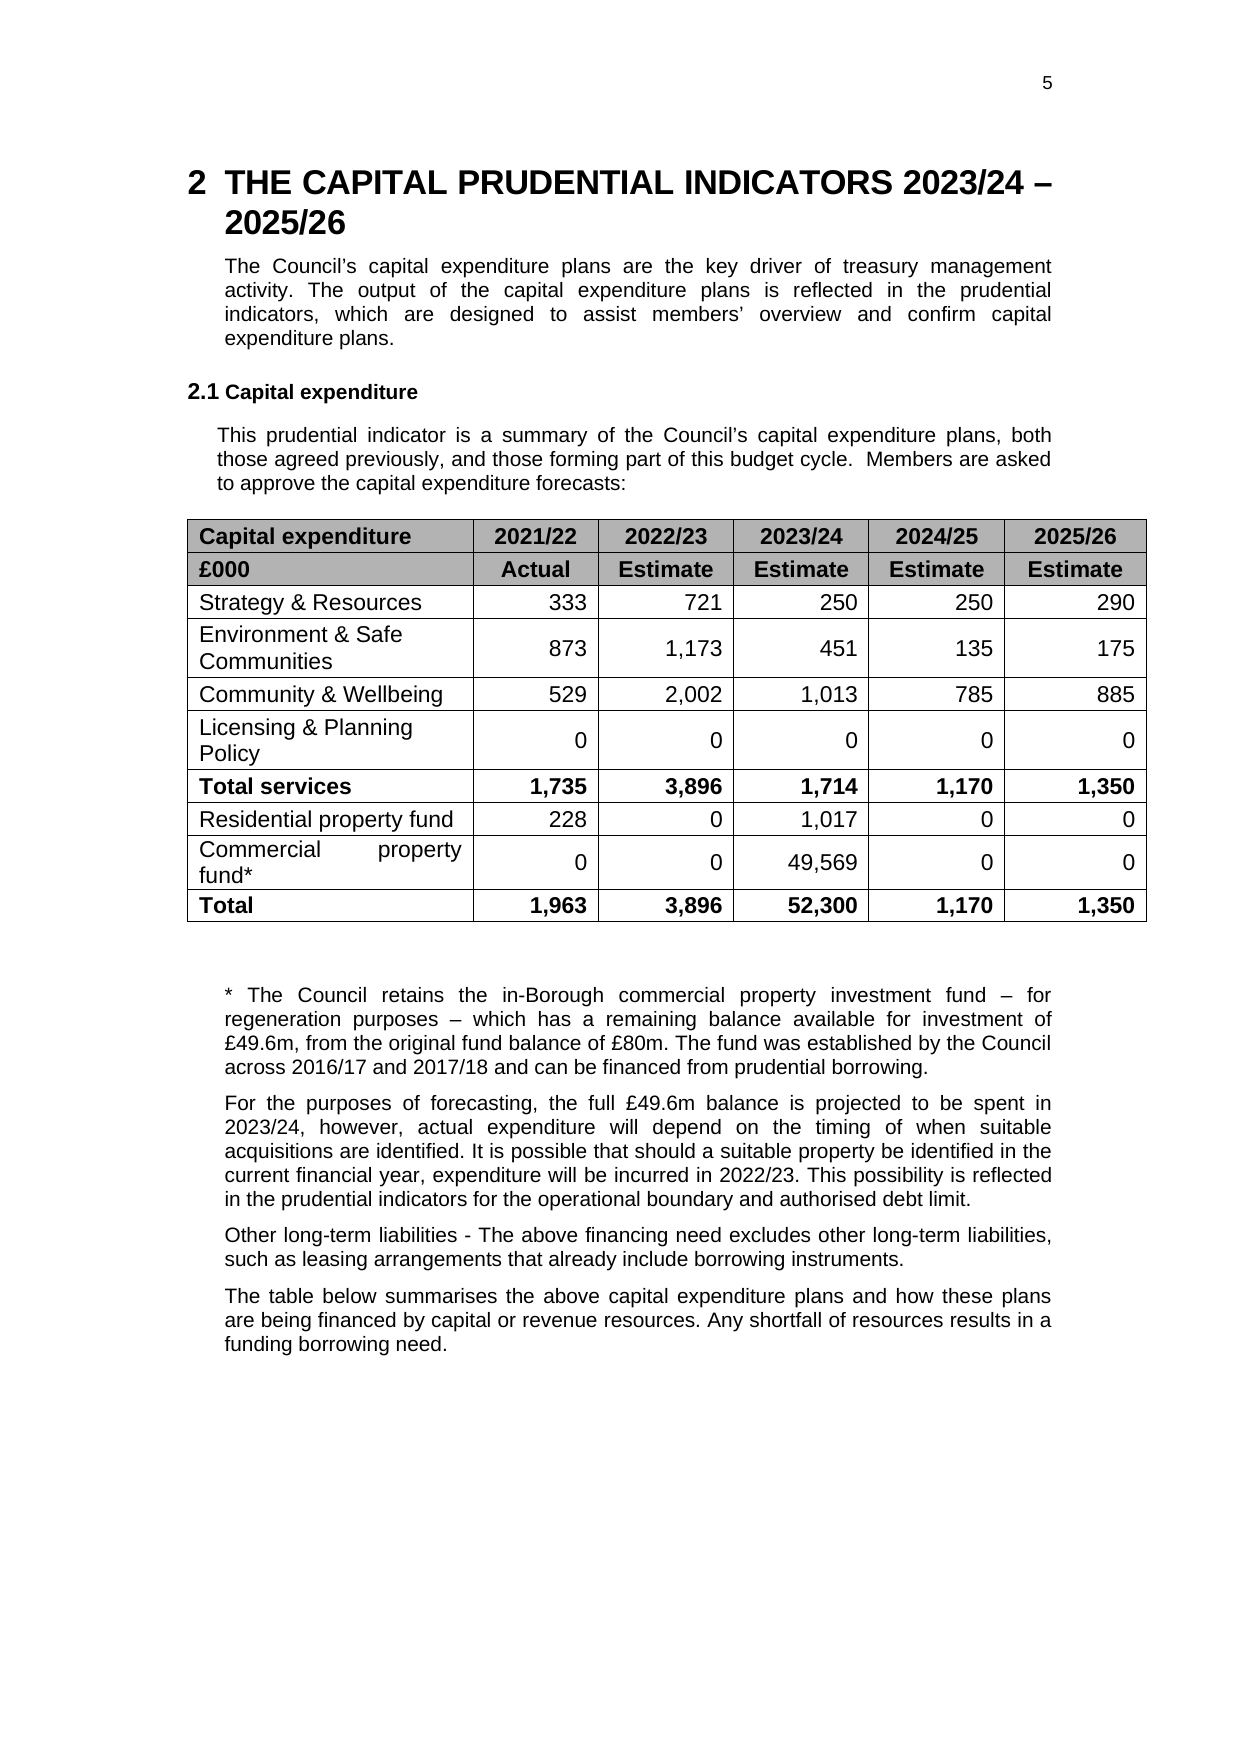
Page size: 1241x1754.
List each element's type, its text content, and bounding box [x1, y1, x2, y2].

table_cell Commercial property fund* [188, 836, 473, 888]
table_cell 785 [869, 678, 1004, 710]
table_cell 1,735 [474, 770, 598, 802]
table_cell 1,017 [734, 803, 868, 835]
table_cell 1,013 [734, 678, 868, 710]
table_cell 333 [474, 586, 598, 617]
table_header 2022/23 [599, 520, 733, 552]
table_cell 721 [599, 586, 733, 617]
table_cell Estimate [869, 553, 1004, 585]
table_cell 529 [474, 678, 598, 710]
table_cell 1,350 [1005, 770, 1146, 802]
subtitle THE CAPITAL PRUDENTIAL INDICATORS 2023/24 – 2025/26 [187, 162, 1053, 242]
table_cell 0 [474, 836, 598, 888]
table_cell Strategy & Resources [188, 586, 473, 617]
table_cell 1,173 [599, 619, 733, 677]
table_cell 885 [1005, 678, 1146, 710]
table_cell 1,714 [734, 770, 868, 802]
table_cell 0 [599, 711, 733, 769]
table_cell 1,963 [474, 890, 598, 921]
table_cell 0 [869, 836, 1004, 888]
table_cell 3,896 [599, 890, 733, 921]
table_header 2021/22 [474, 520, 598, 552]
table_cell 2,002 [599, 678, 733, 710]
text Capital expenditure [187, 378, 1053, 404]
table_cell 250 [734, 586, 868, 617]
table_header 2025/26 [1005, 520, 1146, 552]
table_header 2024/25 [869, 520, 1004, 552]
text * The Council retains the in-Borough commercial property investment fund – for regeneration purposes – which has a remaining balance available for investment of £49.6m, from the original fund balance of £80m. The fund was established by the Council across 2016/17 and 2017/18 and can be financed from prudential borrowing. [224, 983, 1053, 1078]
table_header Capital expenditure [188, 520, 473, 552]
table_cell 135 [869, 619, 1004, 677]
table_cell 0 [1005, 711, 1146, 769]
table_cell Estimate [734, 553, 868, 585]
table_cell 1,170 [869, 890, 1004, 921]
table_cell Estimate [1005, 553, 1146, 585]
text The Council’s capital expenditure plans are the key driver of treasury management activity. The output of the capital expenditure plans is reflected in the prudential indicators, which are designed to assist members’ overview and confirm capital expenditure plans. [224, 254, 1053, 350]
table_cell 0 [599, 836, 733, 888]
text Other long-term liabilities - The above financing need excludes other long-term liabilities, such as leasing arrangements that already include borrowing instruments. [224, 1223, 1053, 1271]
table_cell Environment & Safe Communities [188, 619, 473, 677]
table_cell Licensing & Planning Policy [188, 711, 473, 769]
table_header 2023/24 [734, 520, 868, 552]
text The table below summarises the above capital expenditure plans and how these plans are being financed by capital or revenue resources. Any shortfall of resources results in a funding borrowing need. [224, 1284, 1053, 1356]
text This prudential indicator is a summary of the Council’s capital expenditure plans, both those agreed previously, and those forming part of this budget cycle. Members are asked to approve the capital expenditure forecasts: [217, 423, 1053, 495]
table_cell 451 [734, 619, 868, 677]
table_cell 3,896 [599, 770, 733, 802]
table_cell 290 [1005, 586, 1146, 617]
table_cell 0 [869, 711, 1004, 769]
table_cell 250 [869, 586, 1004, 617]
table_cell Actual [474, 553, 598, 585]
table_cell 0 [599, 803, 733, 835]
table_cell 52,300 [734, 890, 868, 921]
table_cell £000 [188, 553, 473, 585]
table_cell Estimate [599, 553, 733, 585]
table_cell 228 [474, 803, 598, 835]
table_cell 0 [869, 803, 1004, 835]
table_cell 1,350 [1005, 890, 1146, 921]
table_cell 1,170 [869, 770, 1004, 802]
table_cell Residential property fund [188, 803, 473, 835]
table_cell Total services [188, 770, 473, 802]
table_cell Total [188, 890, 473, 921]
table_cell Community & Wellbeing [188, 678, 473, 710]
table_cell 0 [1005, 803, 1146, 835]
table_cell 175 [1005, 619, 1146, 677]
table_cell 0 [474, 711, 598, 769]
table_cell 0 [1005, 836, 1146, 888]
table_cell 873 [474, 619, 598, 677]
table_cell 49,569 [734, 836, 868, 888]
text For the purposes of forecasting, the full £49.6m balance is projected to be spent in 2023/24, however, actual expenditure will depend on the timing of when suitable acquisitions are identified. It is possible that should a suitable property be identified in the current financial year, expenditure will be incurred in 2022/23. This possibility is reflected in the prudential indicators for the operational boundary and authorised debt limit. [224, 1091, 1053, 1211]
table_cell 0 [734, 711, 868, 769]
